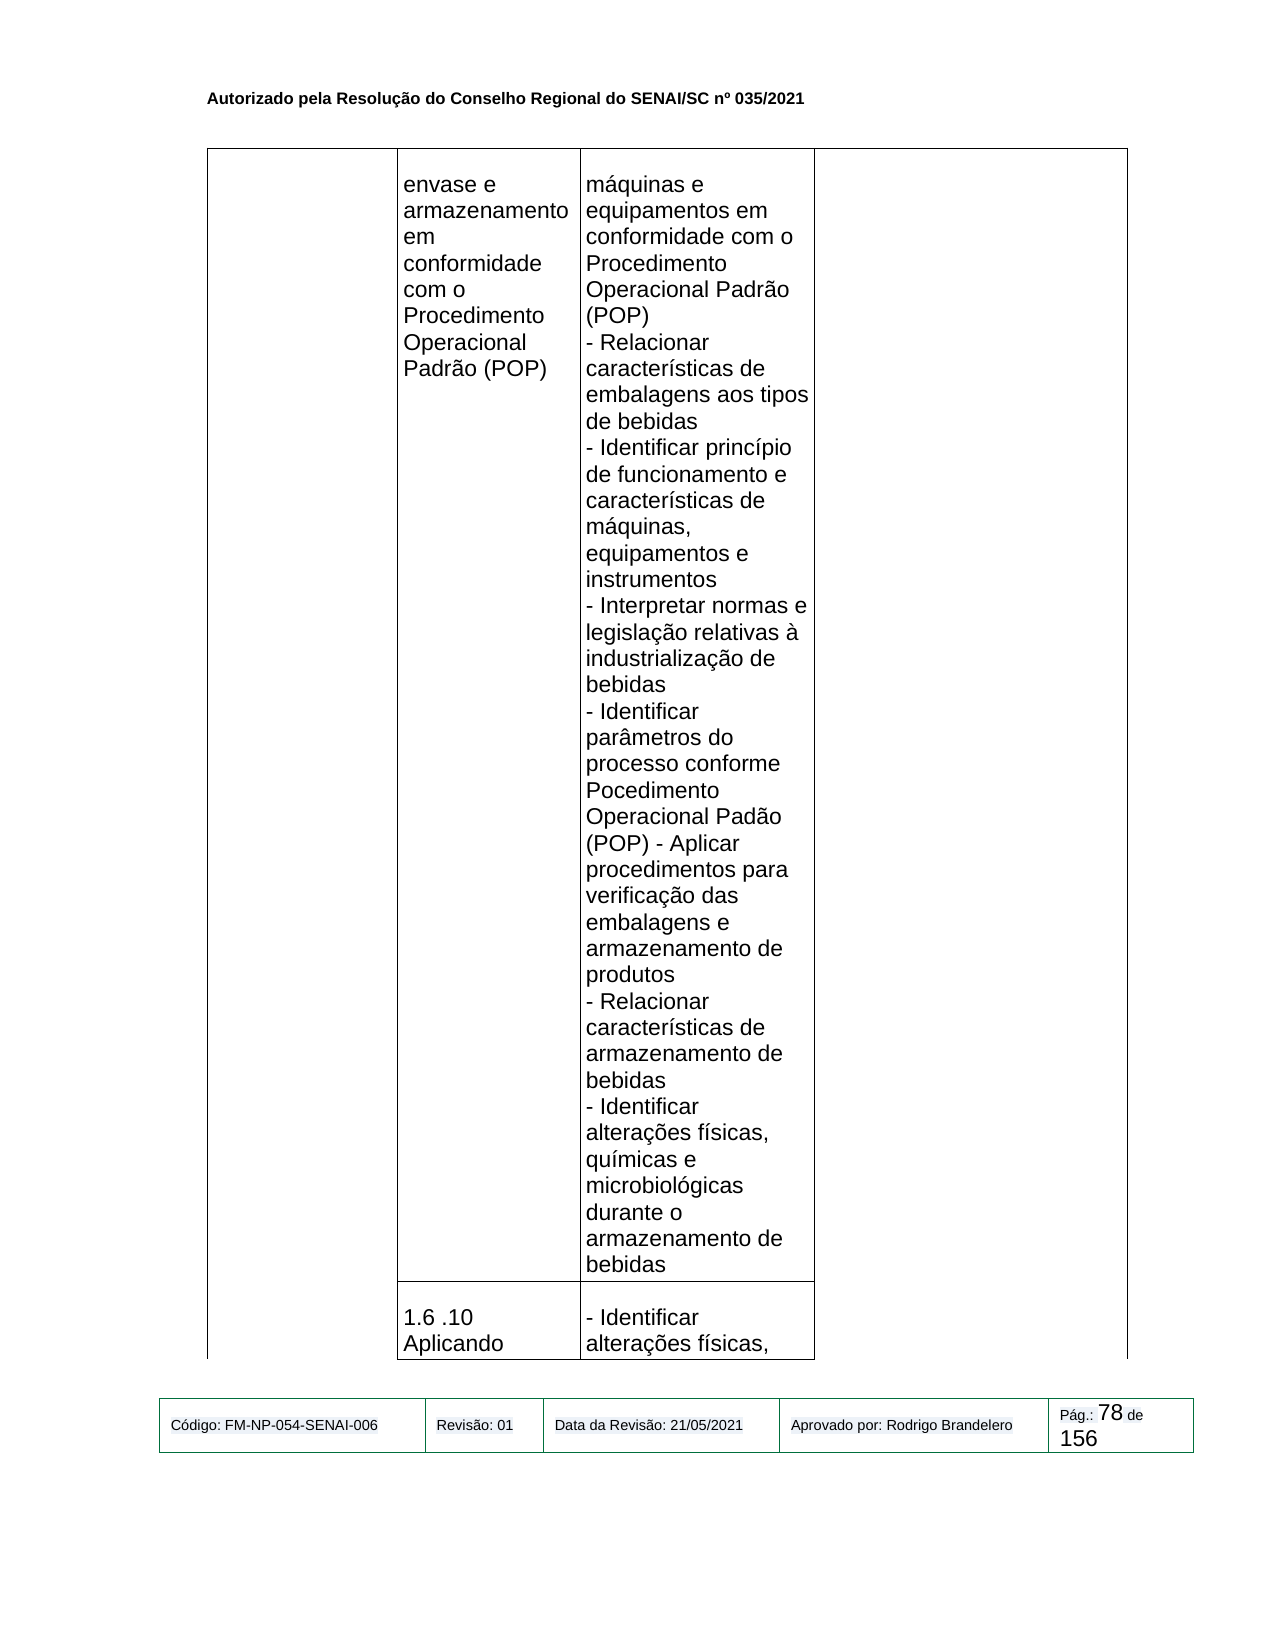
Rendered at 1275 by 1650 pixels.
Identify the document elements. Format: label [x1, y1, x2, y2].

table_cell [398, 1282, 580, 1359]
table_cell [581, 149, 814, 1281]
table_cell [581, 1282, 814, 1359]
table_cell [398, 149, 580, 1281]
